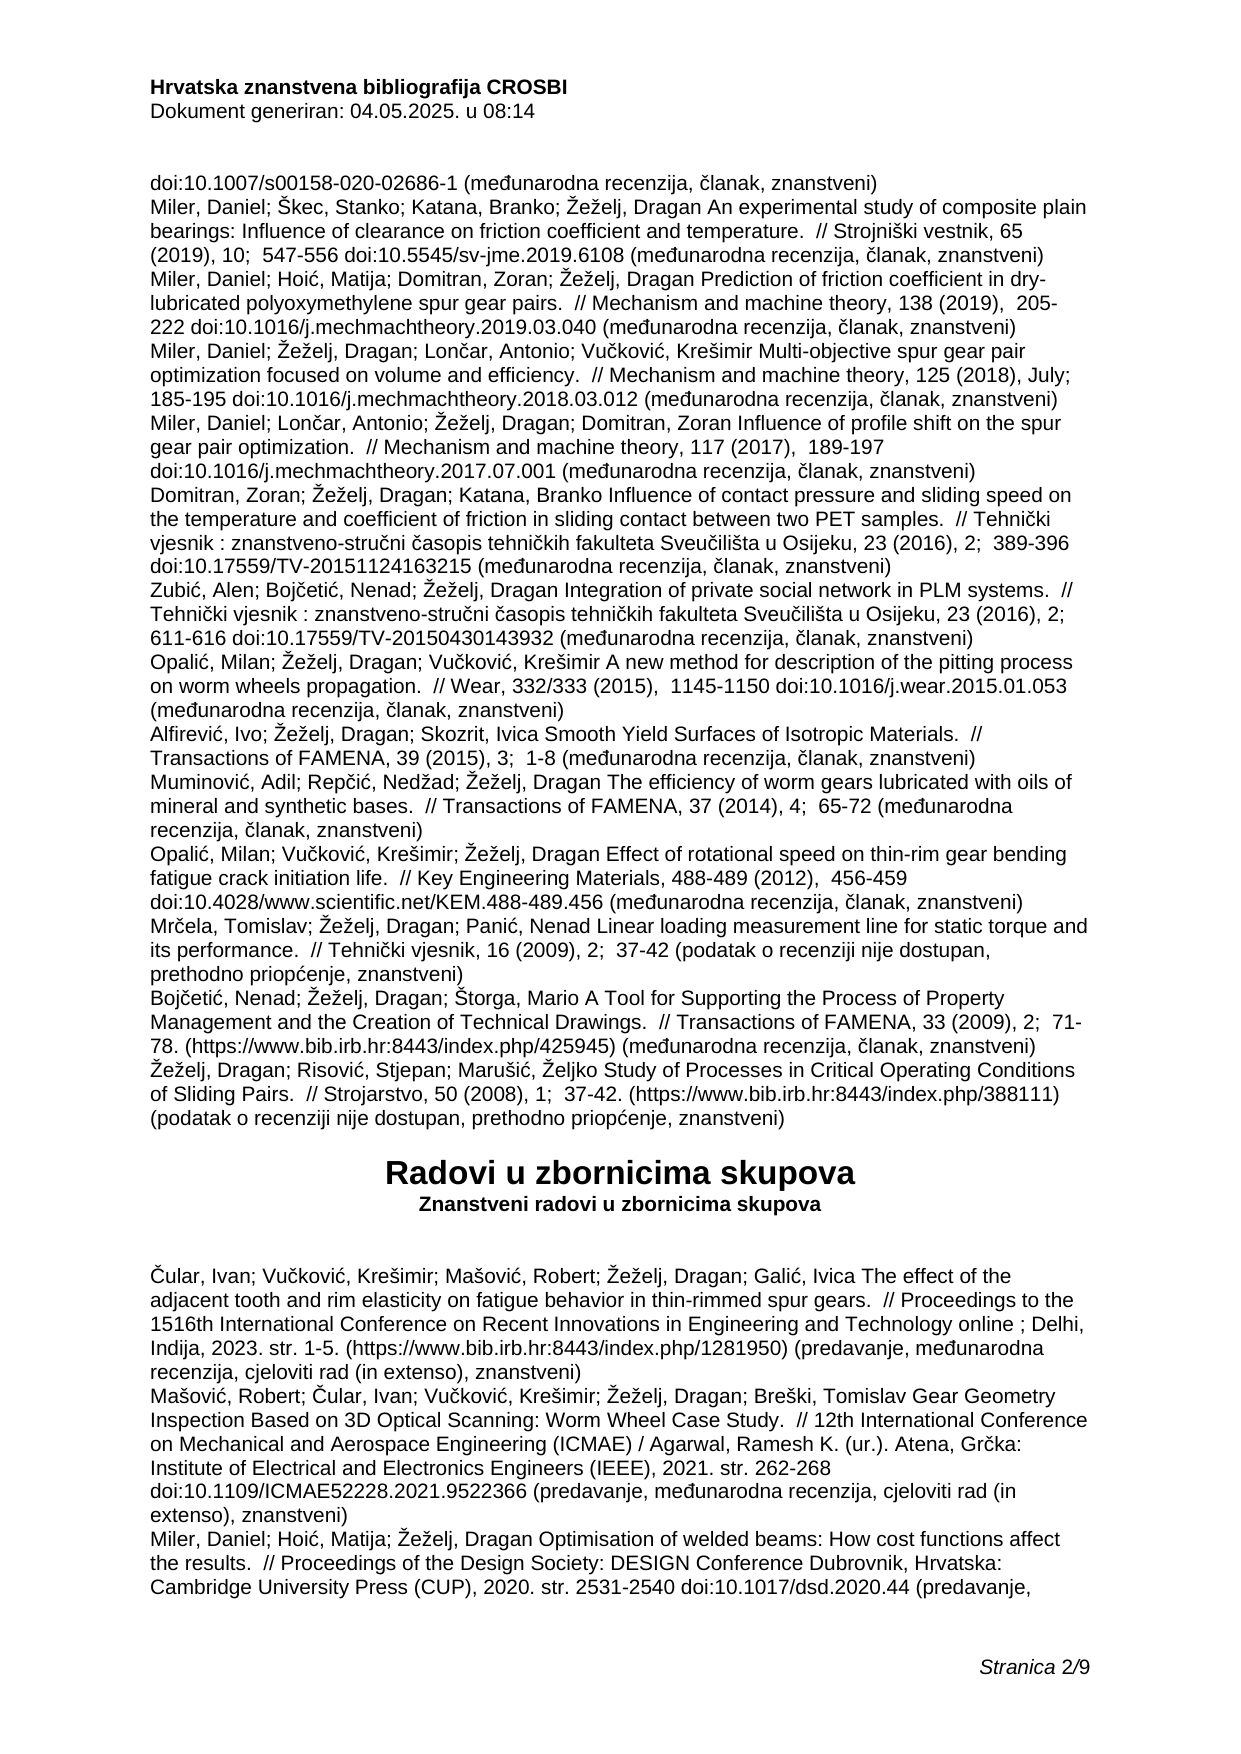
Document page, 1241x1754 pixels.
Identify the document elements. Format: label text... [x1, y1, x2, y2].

text Domitran, Zoran; Žeželj, Dragan; Katana, Branko [150, 482, 1090, 578]
subtitle Radovi u zbornicima skupova [150, 1153, 1090, 1192]
text Opalić, Milan; Žeželj, Dragan; Vučković, Krešimir [150, 650, 1090, 722]
text Čular, Ivan; Vučković, Krešimir; Mašović, Robert; Žeželj, Dragan; Galić, Ivica [150, 1264, 1090, 1383]
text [150, 171, 1090, 195]
text Žeželj, Dragan; Risović, Stjepan; Marušić, Željko [150, 1057, 1090, 1129]
text Bojčetić, Nenad; Žeželj, Dragan; Štorga, Mario [150, 986, 1090, 1057]
text Opalić, Milan; Vučković, Krešimir; Žeželj, Dragan [150, 842, 1090, 914]
text Miler, Daniel; Lončar, Antonio; Žeželj, Dragan; Domitran, Zoran [150, 411, 1090, 482]
text Mašović, Robert; Čular, Ivan; Vučković, Krešimir; Žeželj, Dragan; Breški, Tomislav [150, 1383, 1090, 1527]
subtitle Znanstveni radovi u zbornicima skupova [150, 1192, 1090, 1216]
text Zubić, Alen; Bojčetić, Nenad; Žeželj, Dragan [150, 578, 1090, 650]
text Miler, Daniel; Žeželj, Dragan; Lončar, Antonio; Vučković, Krešimir [150, 339, 1090, 411]
text Alfirević, Ivo; Žeželj, Dragan; Skozrit, Ivica [150, 722, 1090, 770]
text Miler, Daniel; Hoić, Matija; Domitran, Zoran; Žeželj, Dragan [150, 267, 1090, 339]
text Mrčela, Tomislav; Žeželj, Dragan; Panić, Nenad [150, 914, 1090, 986]
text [150, 1527, 1090, 1599]
text Miler, Daniel; Škec, Stanko; Katana, Branko; Žeželj, Dragan [150, 195, 1090, 267]
text Muminović, Adil; Repčić, Nedžad; Žeželj, Dragan [150, 770, 1090, 842]
